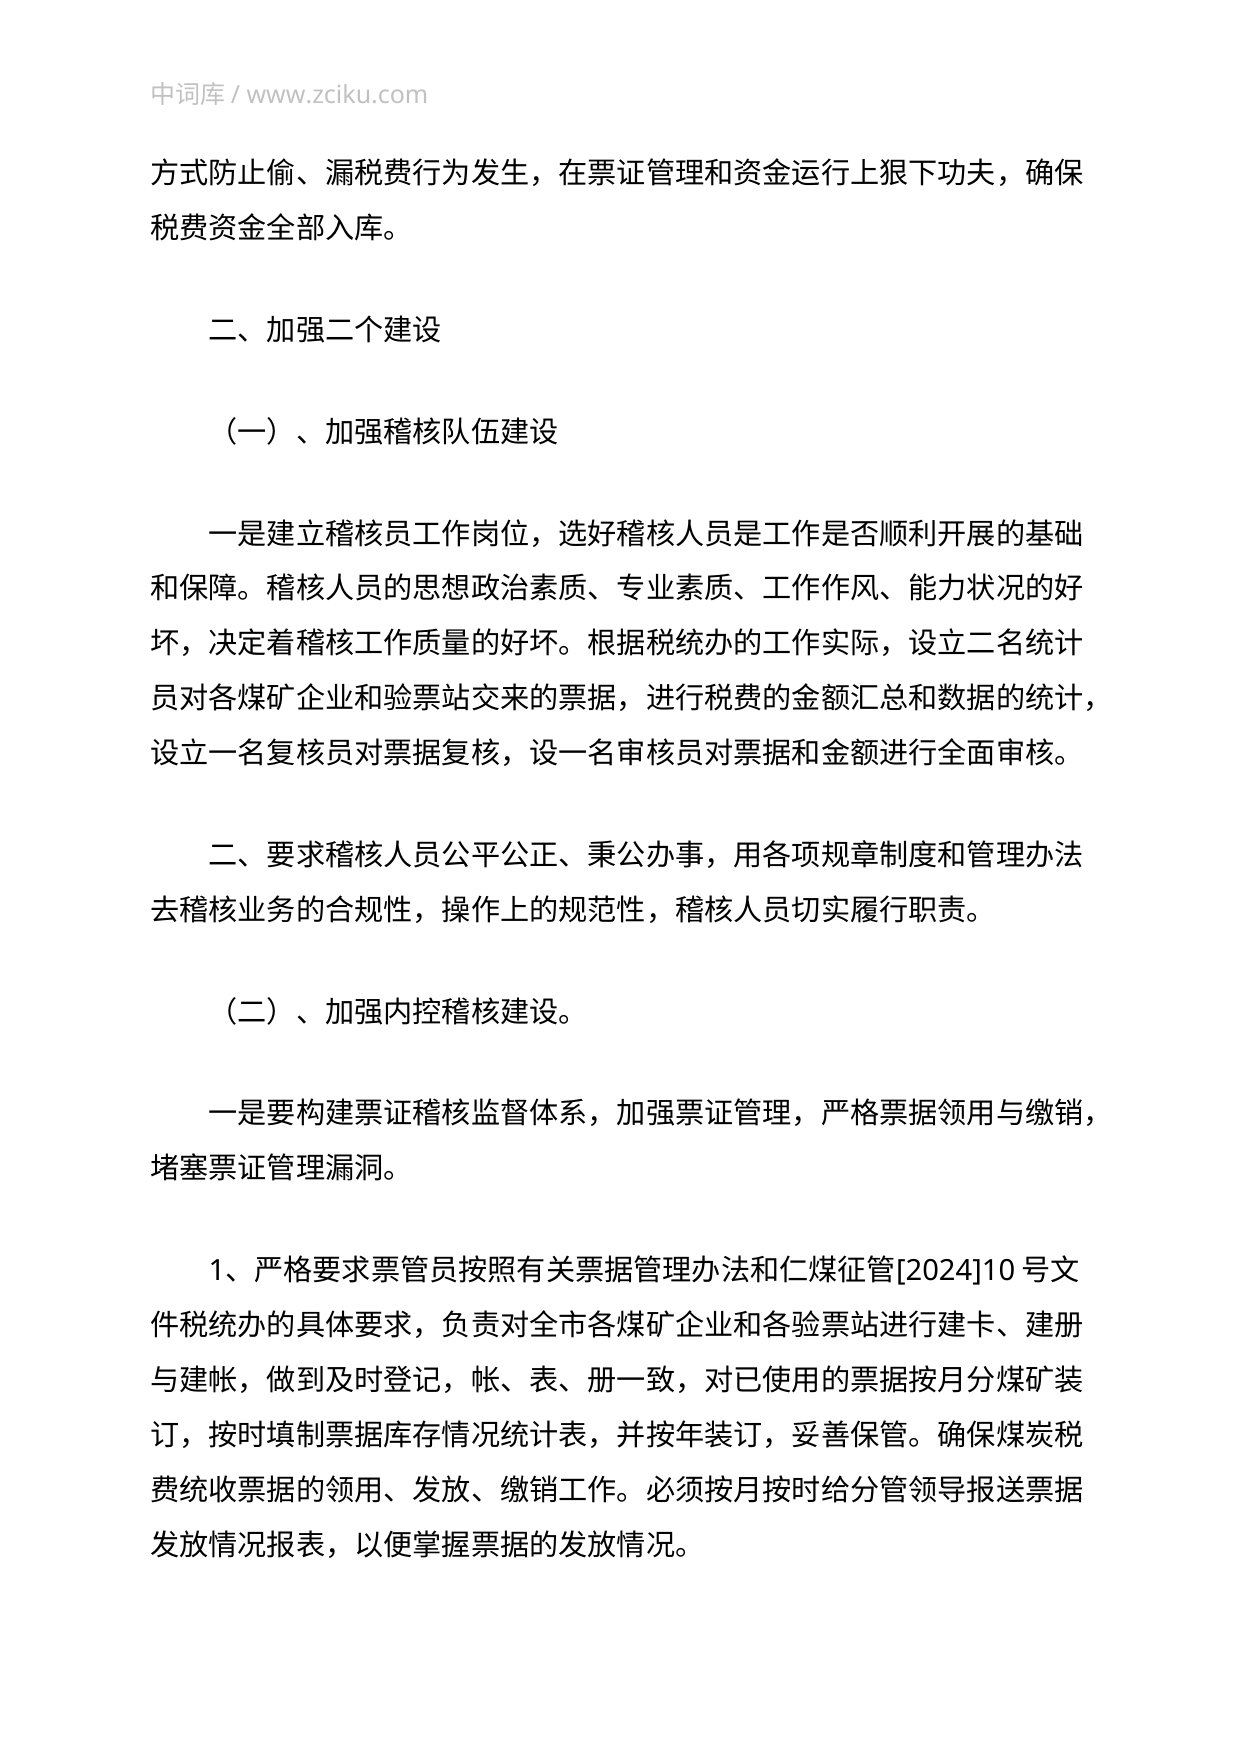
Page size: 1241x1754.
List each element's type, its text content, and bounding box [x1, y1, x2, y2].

text 二、要求稽核人员公平公正、秉公办事，用各项规章制度和管理办法去稽核业务的合规性，操作上的规范性，稽核人员切实履行职责。 [150, 832, 1090, 929]
text （二）、加强内控稽核建设。 [150, 988, 1090, 1031]
text 一是建立稽核员工作岗位，选好稽核人员是工作是否顺利开展的基础和保障。稽核人员的思想政治素质、专业素质、工作作风、能力状况的好坏，决定着稽核工作质量的好坏。根据税统办的工作实际，设立二名统计员对各煤矿企业和验票站交来的票据，进行税费的金额汇总和数据的统计，设立一名复核员对票据复核，设一名审核员对票据和金额进行全面审核。 [150, 510, 1090, 772]
text 一是要构建票证稽核监督体系，加强票证管理，严格票据领用与缴销，堵塞票证管理漏洞。 [150, 1090, 1090, 1187]
text 1、严格要求票管员按照有关票据管理办法和仁煤征管[2024]10号文件税统办的具体要求，负责对全市各煤矿企业和各验票站进行建卡、建册与建帐，做到及时登记，帐、表、册一致，对已使用的票据按月分煤矿装订，按时填制票据库存情况统计表，并按年装订，妥善保管。确保煤炭税费统收票据的领用、发放、缴销工作。必须按月按时给分管领导报送票据发放情况报表，以便掌握票据的发放情况。 [150, 1247, 1090, 1563]
text 二、加强二个建设 [150, 307, 1090, 349]
text （一）、加强稽核队伍建设 [150, 408, 1090, 451]
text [150, 150, 1090, 247]
